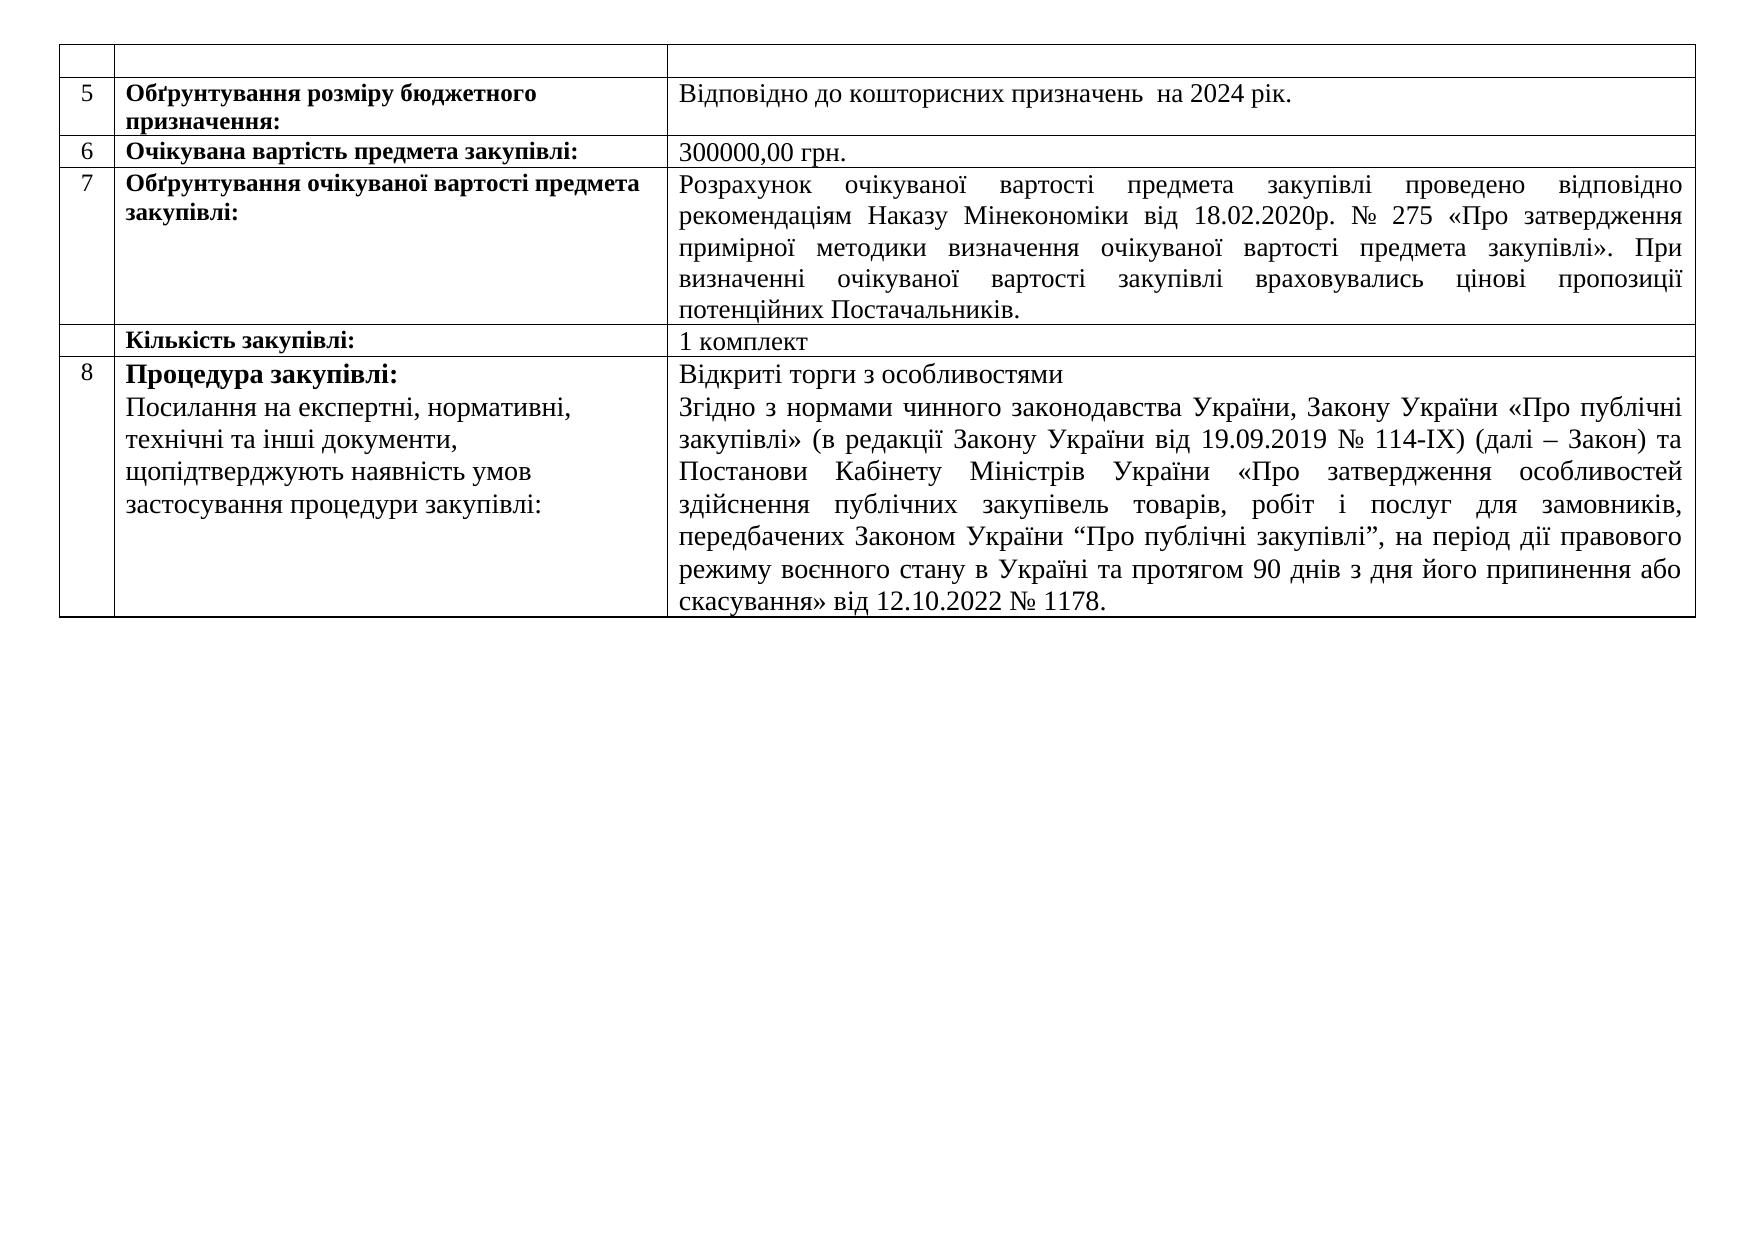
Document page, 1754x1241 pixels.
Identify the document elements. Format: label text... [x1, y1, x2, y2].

table_cell 4 [60, 45, 114, 77]
table_cell 300000,00 грн. [668, 136, 1695, 167]
table_cell Процедура закупівлі: Посилання на експертні, нормативні, технічні та інші документи, щопідтверджують наявність умов застосування процедури закупівлі: [115, 357, 667, 616]
table_cell Очікувана вартість предмета закупівлі: [115, 136, 667, 167]
table_cell Відкриті торги з особливостями Згідно з нормами чинного законодавства України, Закону України «Про публічні закупівлі» (в редакції Закону України від 19.09.2019 № 114-IX) (далі – Закон) та Постанови Кабінету Міністрів України «Про затвердження особливостей здійснення публічних закупівель товарів, робіт і послуг для замовників, передбачених Законом України “Про публічні закупівлі”, на період дії правового режиму воєнного стану в Україні та протягом 90 днів з дня його припинення або скасування» від 12.10.2022 № 1178. [668, 357, 1695, 616]
table_cell 6 [60, 136, 114, 167]
table_cell 1 комплект [668, 325, 1695, 356]
table_cell Кількість закупівлі: [115, 325, 667, 356]
table_cell Розрахунок очікуваної вартості предмета закупівлі проведено відповідно рекомендаціям Наказу Мінекономіки від 18.02.2020р. № 275 «Про затвердження примірної методики визначення очікуваної вартості предмета закупівлі». При визначенні очікуваної вартості закупівлі враховувались цінові пропозиції потенційних Постачальників. [668, 168, 1695, 324]
table_cell 7 [60, 168, 114, 324]
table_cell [115, 45, 667, 77]
table_cell Обґрунтування розміру бюджетного призначення: [115, 78, 667, 135]
table_cell [60, 325, 114, 356]
table_cell Обґрунтування очікуваної вартості предмета закупівлі: [115, 168, 667, 324]
table_cell Відповідно до кошторисних призначень на 2024 рік. [668, 78, 1695, 135]
table_cell 8 [60, 357, 114, 616]
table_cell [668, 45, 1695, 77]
table_cell 5 [60, 78, 114, 135]
